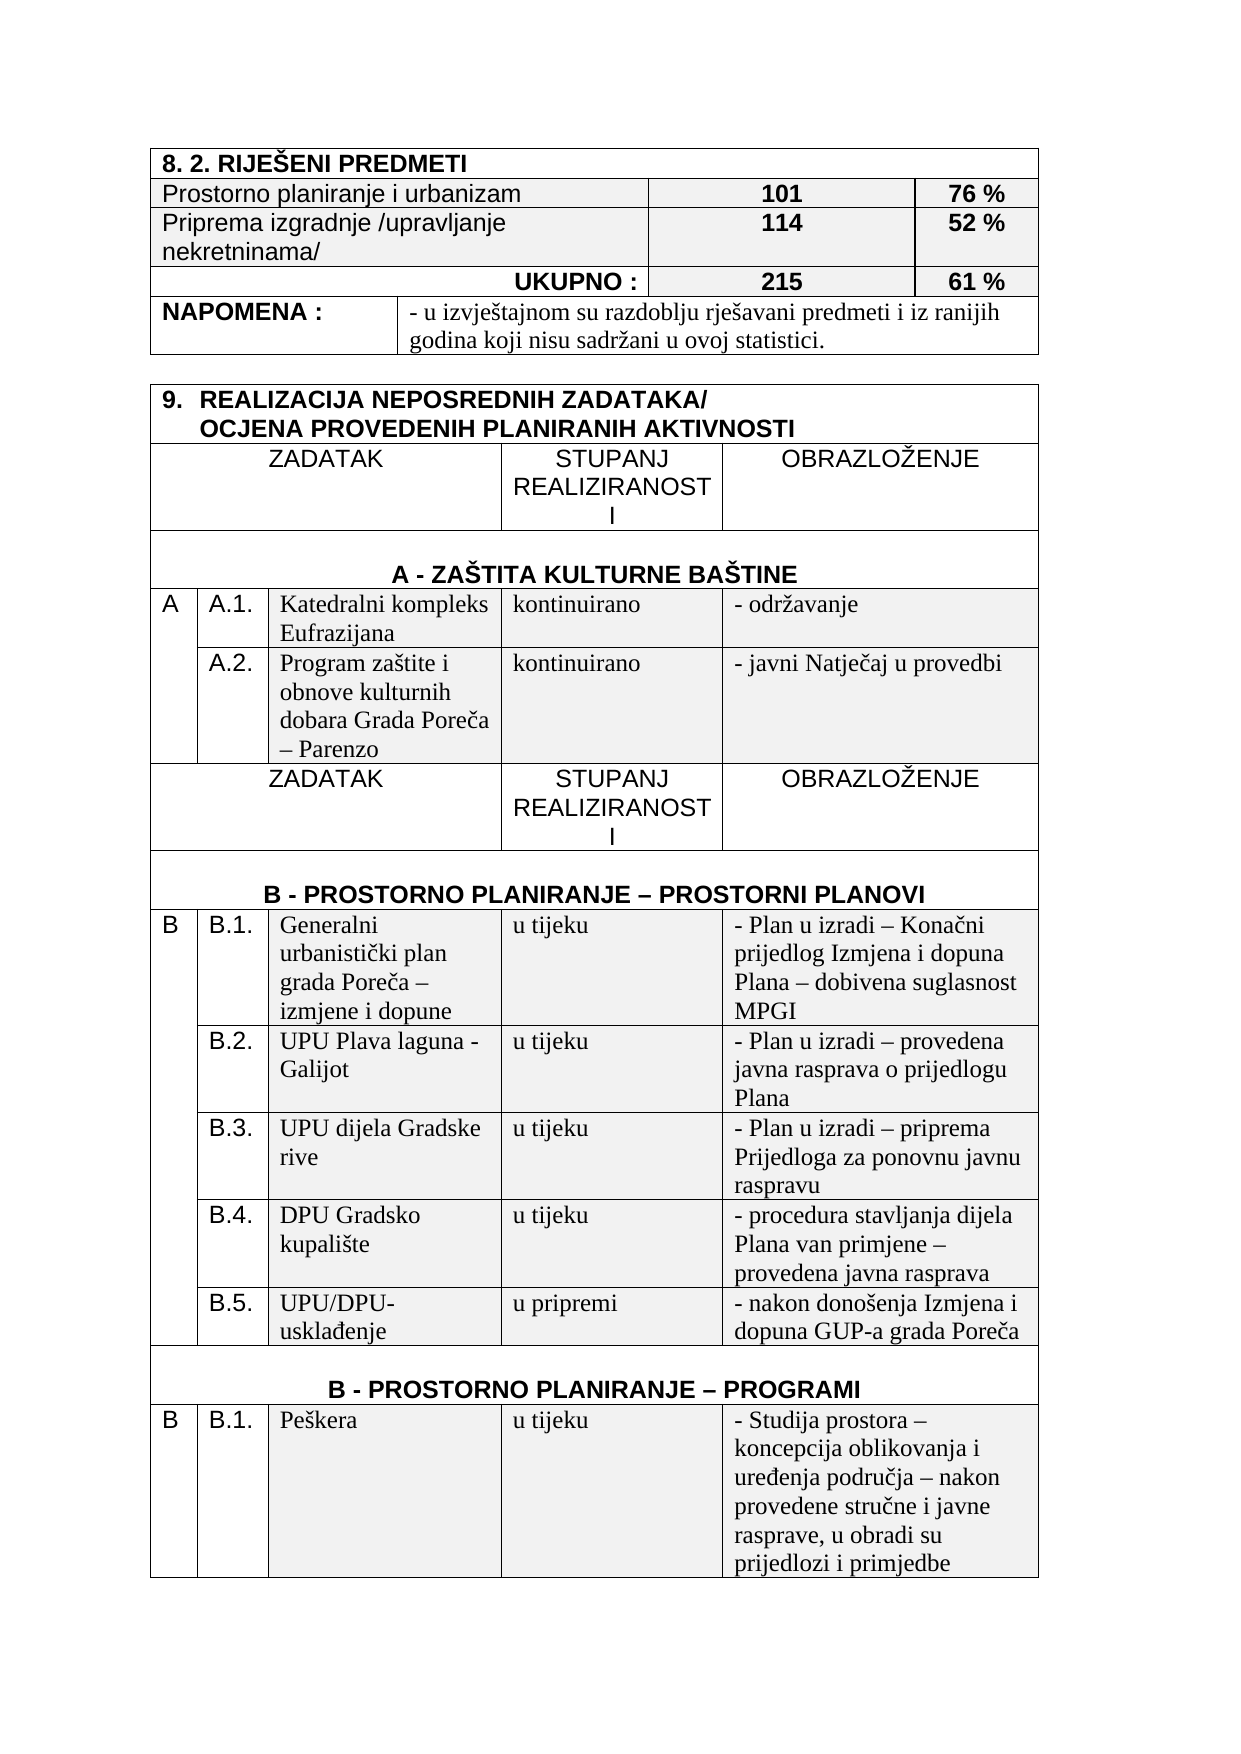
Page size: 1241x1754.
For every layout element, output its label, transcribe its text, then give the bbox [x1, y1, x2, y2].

table_cell - javni Natječaj u provedbi [723, 648, 1038, 763]
table_cell 61 % [916, 267, 1038, 296]
table_cell Katedralni kompleks Eufrazijana [269, 589, 501, 647]
table_cell - Plan u izradi – provedena javna rasprava o prijedlogu Plana [723, 1026, 1038, 1112]
table_cell - u izvještajnom su razdoblju rješavani predmeti i iz ranijih godina koji nisu sadržani u ovoj statistici. [398, 297, 1038, 354]
table_cell u tijeku [502, 1405, 722, 1577]
table_cell ZADATAK [151, 444, 501, 530]
table_cell - Studija prostora – koncepcija oblikovanja i uređenja područja – nakon provedene stručne i javne rasprave, u obradi su prijedlozi i primjedbe [723, 1405, 1038, 1577]
table_cell kontinuirano [502, 648, 722, 763]
table_cell DPU Gradsko kupalište [269, 1200, 501, 1287]
table_cell u tijeku [502, 1113, 722, 1199]
table_cell 114 [649, 208, 914, 266]
table_cell A.2. [198, 648, 268, 763]
table_cell kontinuirano [502, 589, 722, 647]
table_cell B.5. [198, 1288, 268, 1345]
table_cell - Plan u izradi – priprema Prijedloga za ponovnu javnu raspravu [723, 1113, 1038, 1199]
table_cell Generalni urbanistički plan grada Poreča – izmjene i dopune [269, 910, 501, 1025]
table_cell OBRAZLOŽENJE [723, 444, 1038, 530]
table_cell B - PROSTORNO PLANIRANJE – PROGRAMI [151, 1346, 1038, 1404]
table_cell - procedura stavljanja dijela Plana van primjene – provedena javna rasprava [723, 1200, 1038, 1287]
table_cell u pripremi [502, 1288, 722, 1345]
table_cell - Plan u izradi – Konačni prijedlog Izmjena i dopuna Plana – dobivena suglasnost MPGI [723, 910, 1038, 1025]
table_cell 76 % [916, 179, 1038, 207]
table_cell A - ZAŠTITA KULTURNE BAŠTINE [151, 531, 1038, 588]
table_cell NAPOMENA : [151, 297, 397, 354]
table_cell B - PROSTORNO PLANIRANJE – PROSTORNI PLANOVI [151, 851, 1038, 909]
table_cell u tijeku [502, 910, 722, 1025]
table_cell Program zaštite i obnove kulturnih dobara Grada Poreča – Parenzo [269, 648, 501, 763]
table_cell B.1. [198, 910, 268, 1025]
table_cell B.4. [198, 1200, 268, 1287]
table_cell - nakon donošenja Izmjena i dopuna GUP-a grada Poreča [723, 1288, 1038, 1345]
table_cell B.1. [198, 1405, 268, 1577]
table_cell B [151, 1405, 197, 1577]
table_cell B.2. [198, 1026, 268, 1112]
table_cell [151, 208, 648, 266]
table_cell ZADATAK [151, 764, 501, 850]
table_cell B.3. [198, 1113, 268, 1199]
table_cell u tijeku [502, 1200, 722, 1287]
table_cell Prostorno planiranje i urbanizam [151, 179, 648, 207]
table_cell 52 % [916, 208, 1038, 266]
table_cell u tijeku [502, 1026, 722, 1112]
table_cell A.1. [198, 589, 268, 647]
table_cell UKUPNO : [151, 267, 648, 296]
table_cell STUPANJ REALIZIRANOSTI [502, 764, 722, 850]
table_cell UPU Plava laguna - Galijot [269, 1026, 501, 1112]
table_cell B [151, 910, 197, 1345]
table_cell - održavanje [723, 589, 1038, 647]
table_cell 215 [649, 267, 914, 296]
table_cell OBRAZLOŽENJE [723, 764, 1038, 850]
table_cell A [151, 589, 197, 763]
table_cell Peškera [269, 1405, 501, 1577]
table_cell 101 [649, 179, 914, 207]
table_cell UPU/DPU- usklađenje [269, 1288, 501, 1345]
table_header REALIZACIJA NEPOSREDNIH ZADATAKA/ OCJENA PROVEDENIH PLANIRANIH AKTIVNOSTI [151, 385, 1038, 442]
table_cell 8. 2. RIJEŠENI PREDMETI [151, 149, 1038, 177]
table_cell STUPANJ REALIZIRANOSTI [502, 444, 722, 530]
table_cell UPU dijela Gradske rive [269, 1113, 501, 1199]
